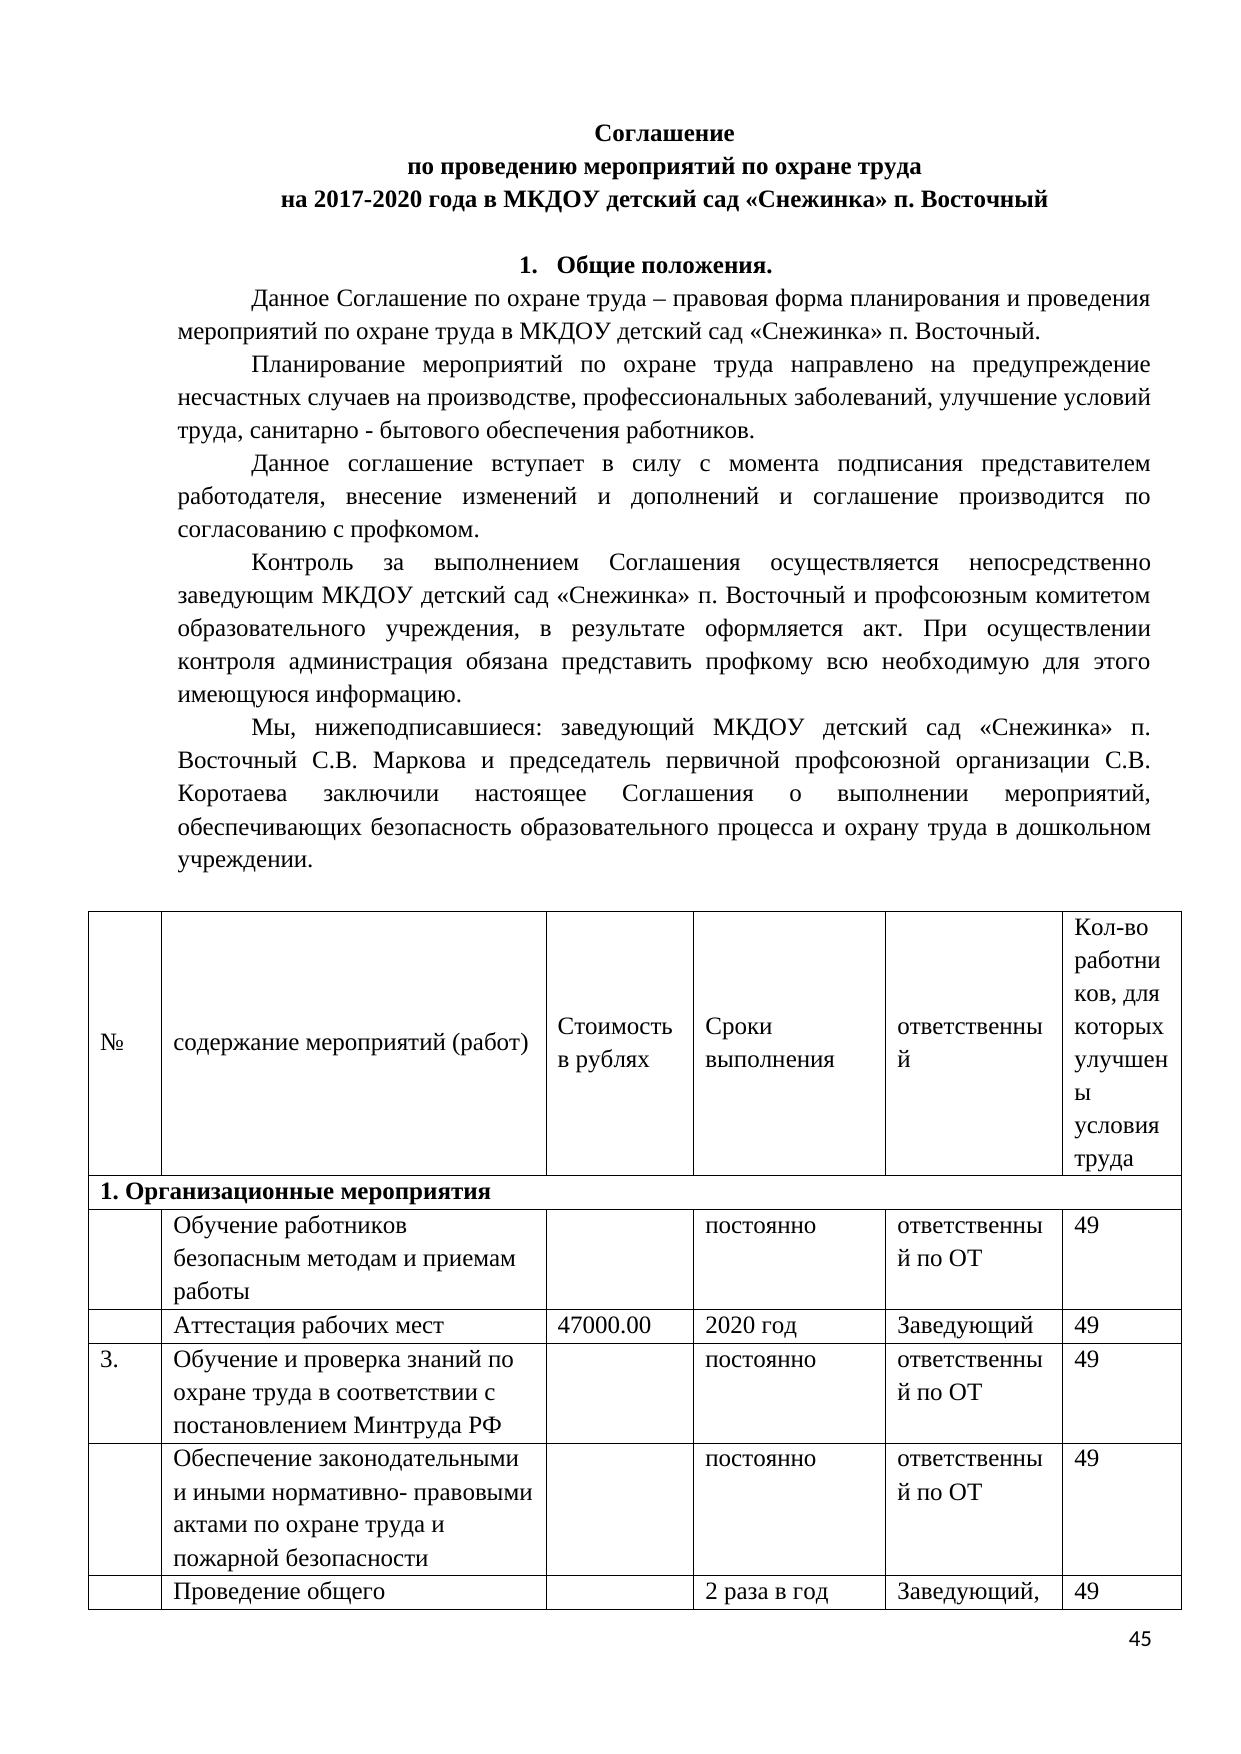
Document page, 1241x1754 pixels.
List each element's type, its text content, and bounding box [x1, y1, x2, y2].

text Мы, нижеподписавшиеся: заведующий МКДОУ детский сад «Снежинка» п. Восточный С.В. Маркова и председатель первичной профсоюзной организации С.В. Коротаева заключили настоящее Соглашения о выполнении мероприятий, обеспечивающих безопасность образовательного процесса и охрану труда в дошкольном учреждении. [177, 712, 1152, 873]
table_header Кол-во работников, для которых улучшены условия труда [1063, 912, 1181, 1175]
table_cell Заведующий [886, 1310, 1062, 1343]
table_cell постоянно [694, 1444, 885, 1575]
table_cell Обучение и проверка знаний по охране труда в соответствии с постановлением Минтруда РФ [162, 1344, 546, 1442]
text Контроль за выполнением Соглашения осуществляется непосредственно заведующим МКДОУ детский сад «Снежинка» п. Восточный и профсоюзным комитетом образовательного учреждения, в результате оформляется акт. При осуществлении контроля администрация обязана представить профкому всю необходимую для этого имеющуюся информацию. [177, 547, 1152, 708]
text Данное соглашение вступает в силу с момента подписания представителем работодателя, внесение изменений и дополнений и соглашение производится по согласованию с профкомом. [177, 448, 1152, 543]
table_cell [547, 1344, 693, 1442]
table_header Стоимость в рублях [547, 912, 693, 1175]
table_cell 2 раза в год [694, 1576, 885, 1609]
table_header № [89, 912, 161, 1175]
table_cell 2020 год [694, 1310, 885, 1343]
text по проведению мероприятий по охране труда [177, 151, 1152, 180]
text Соглашение [177, 118, 1152, 147]
table_cell Обучение работников безопасным методам и приемам работы [162, 1210, 546, 1309]
table_header содержание мероприятий (работ) [162, 912, 546, 1175]
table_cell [162, 1576, 546, 1609]
text Данное Соглашение по охране труда – правовая форма планирования и проведения мероприятий по охране труда в МКДОУ детский сад «Снежинка» п. Восточный. [177, 283, 1152, 345]
table_cell постоянно [694, 1344, 885, 1442]
table_cell 49 [1063, 1210, 1181, 1309]
table_cell Обеспечение законодательными и иными нормативно- правовыми актами по охране труда и пожарной безопасности [162, 1444, 546, 1575]
table_cell 49 [1063, 1444, 1181, 1575]
table_cell 49 [1063, 1576, 1181, 1609]
table_cell 47000.00 [547, 1310, 693, 1343]
table_cell ответственный по ОТ [886, 1210, 1062, 1309]
table_cell 49 [1063, 1344, 1181, 1442]
table_header Сроки выполнения [694, 912, 885, 1175]
table_cell [89, 1310, 161, 1343]
table_cell 1. Организационные мероприятия [89, 1176, 1181, 1209]
table_cell ответственный по ОТ [886, 1344, 1062, 1442]
table_cell постоянно [694, 1210, 885, 1309]
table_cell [886, 1576, 1062, 1609]
table_cell [89, 1444, 161, 1575]
table_cell [89, 1344, 161, 1442]
text на 2017-2020 года в МКДОУ детский сад «Снежинка» п. Восточный [177, 184, 1152, 213]
table_cell [547, 1576, 693, 1609]
list Общие положения. [140, 250, 1152, 279]
table_cell [547, 1210, 693, 1309]
table_cell Аттестация рабочих мест [162, 1310, 546, 1343]
table_cell 49 [1063, 1310, 1181, 1343]
text Планирование мероприятий по охране труда направлено на предупреждение несчастных случаев на производстве, профессиональных заболеваний, улучшение условий труда, санитарно - бытового обеспечения работников. [177, 349, 1152, 444]
table_cell [89, 1210, 161, 1309]
table_header ответственный [886, 912, 1062, 1175]
table_cell [547, 1444, 693, 1575]
table_cell ответственный по ОТ [886, 1444, 1062, 1575]
table_cell [89, 1576, 161, 1609]
